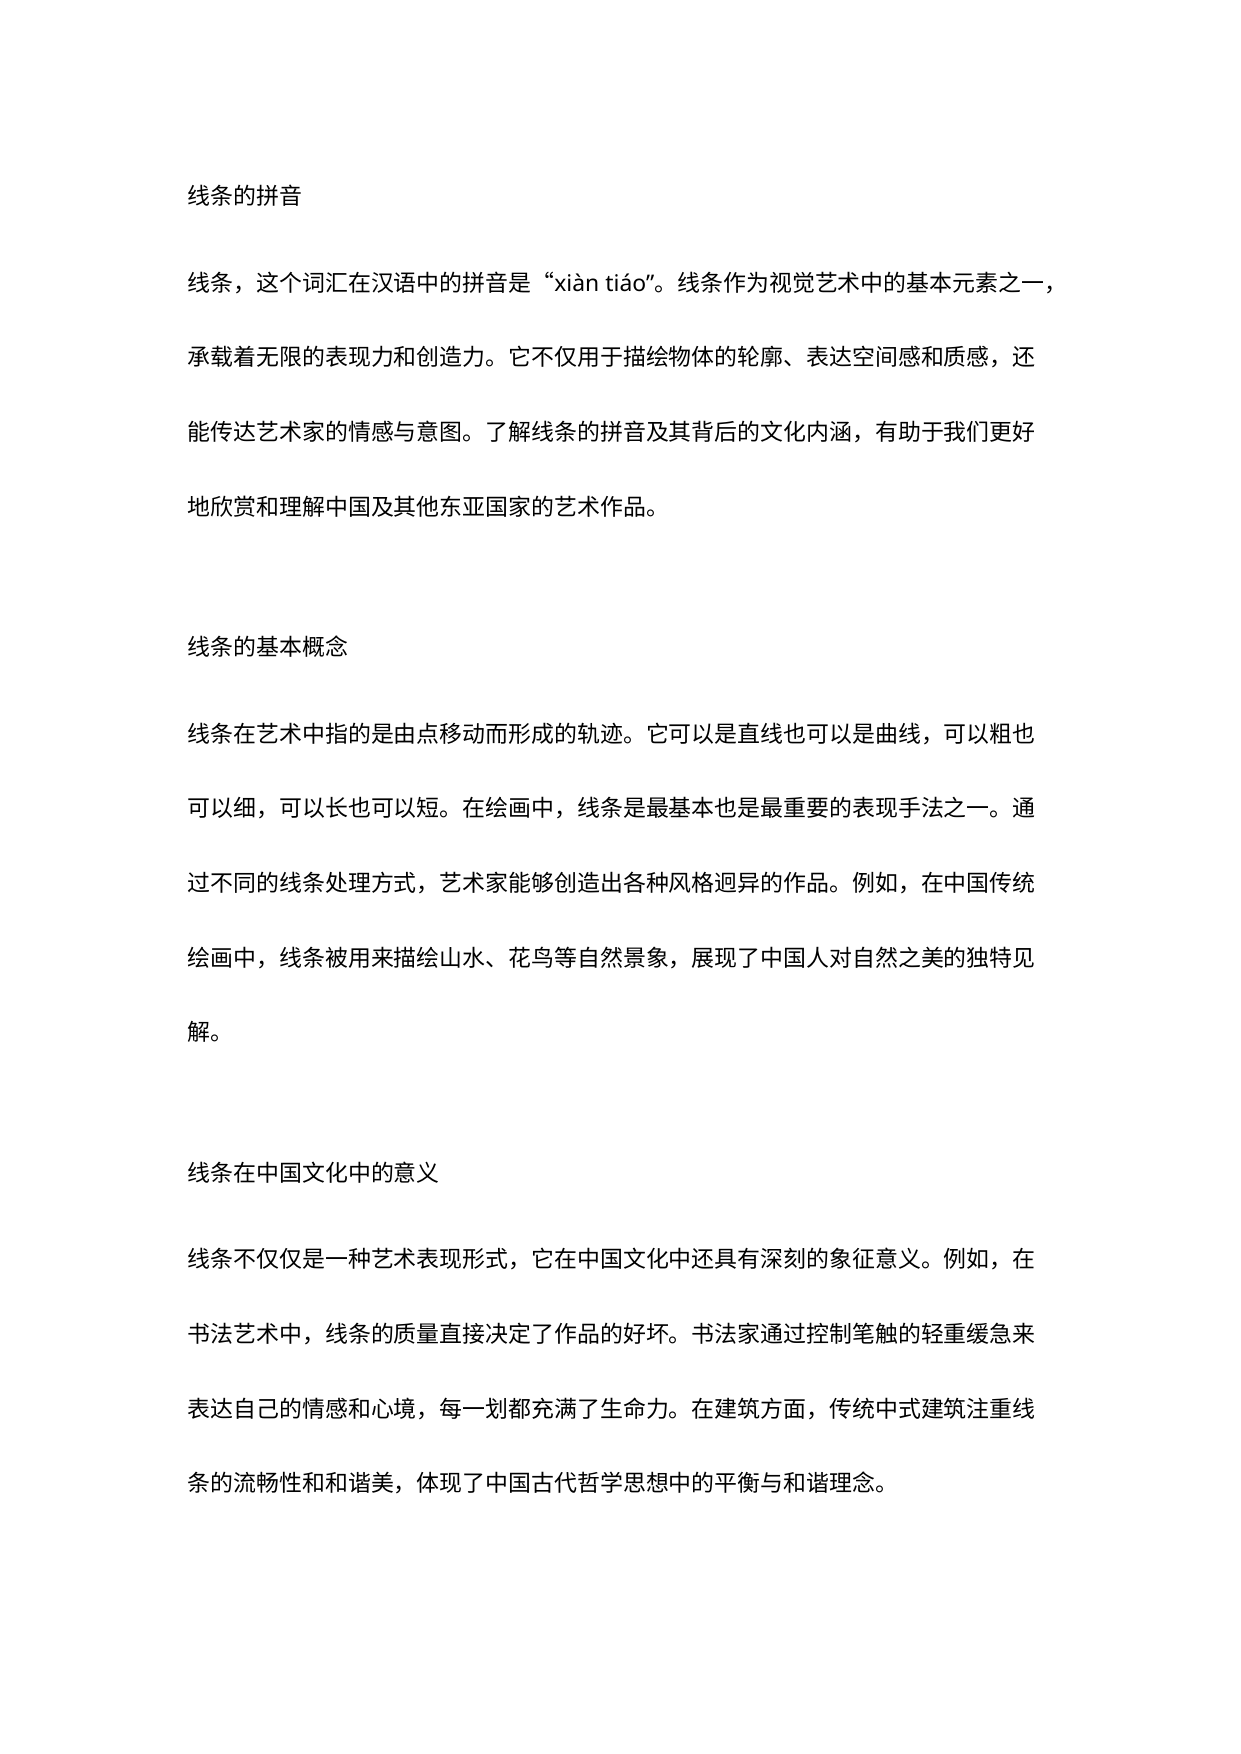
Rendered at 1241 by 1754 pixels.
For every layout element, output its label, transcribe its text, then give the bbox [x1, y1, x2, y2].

text 线条不仅仅是一种艺术表现形式，它在中国文化中还具有深刻的象征意义。例如，在书法艺术中，线条的质量直接决定了作品的好坏。书法家通过控制笔触的轻重缓急来表达自己的情感和心境，每一划都充满了生命力。在建筑方面，传统中式建筑注重线条的流畅性和和谐美，体现了中国古代哲学思想中的平衡与和谐理念。 [187, 1225, 1053, 1514]
text 线条的拼音 [187, 162, 1053, 227]
text 线条在中国文化中的意义 [187, 1139, 1053, 1204]
text 线条的基本概念 [187, 613, 1053, 678]
text 线条在艺术中指的是由点移动而形成的轨迹。它可以是直线也可以是曲线，可以粗也可以细，可以长也可以短。在绘画中，线条是最基本也是最重要的表现手法之一。通过不同的线条处理方式，艺术家能够创造出各种风格迥异的作品。例如，在中国传统绘画中，线条被用来描绘山水、花鸟等自然景象，展现了中国人对自然之美的独特见解。 [187, 699, 1053, 1063]
text 线条，这个词汇在汉语中的拼音是“xiàn tiáo”。线条作为视觉艺术中的基本元素之一，承载着无限的表现力和创造力。它不仅用于描绘物体的轮廓、表达空间感和质感，还能传达艺术家的情感与意图。了解线条的拼音及其背后的文化内涵，有助于我们更好地欣赏和理解中国及其他东亚国家的艺术作品。 [187, 248, 1053, 538]
